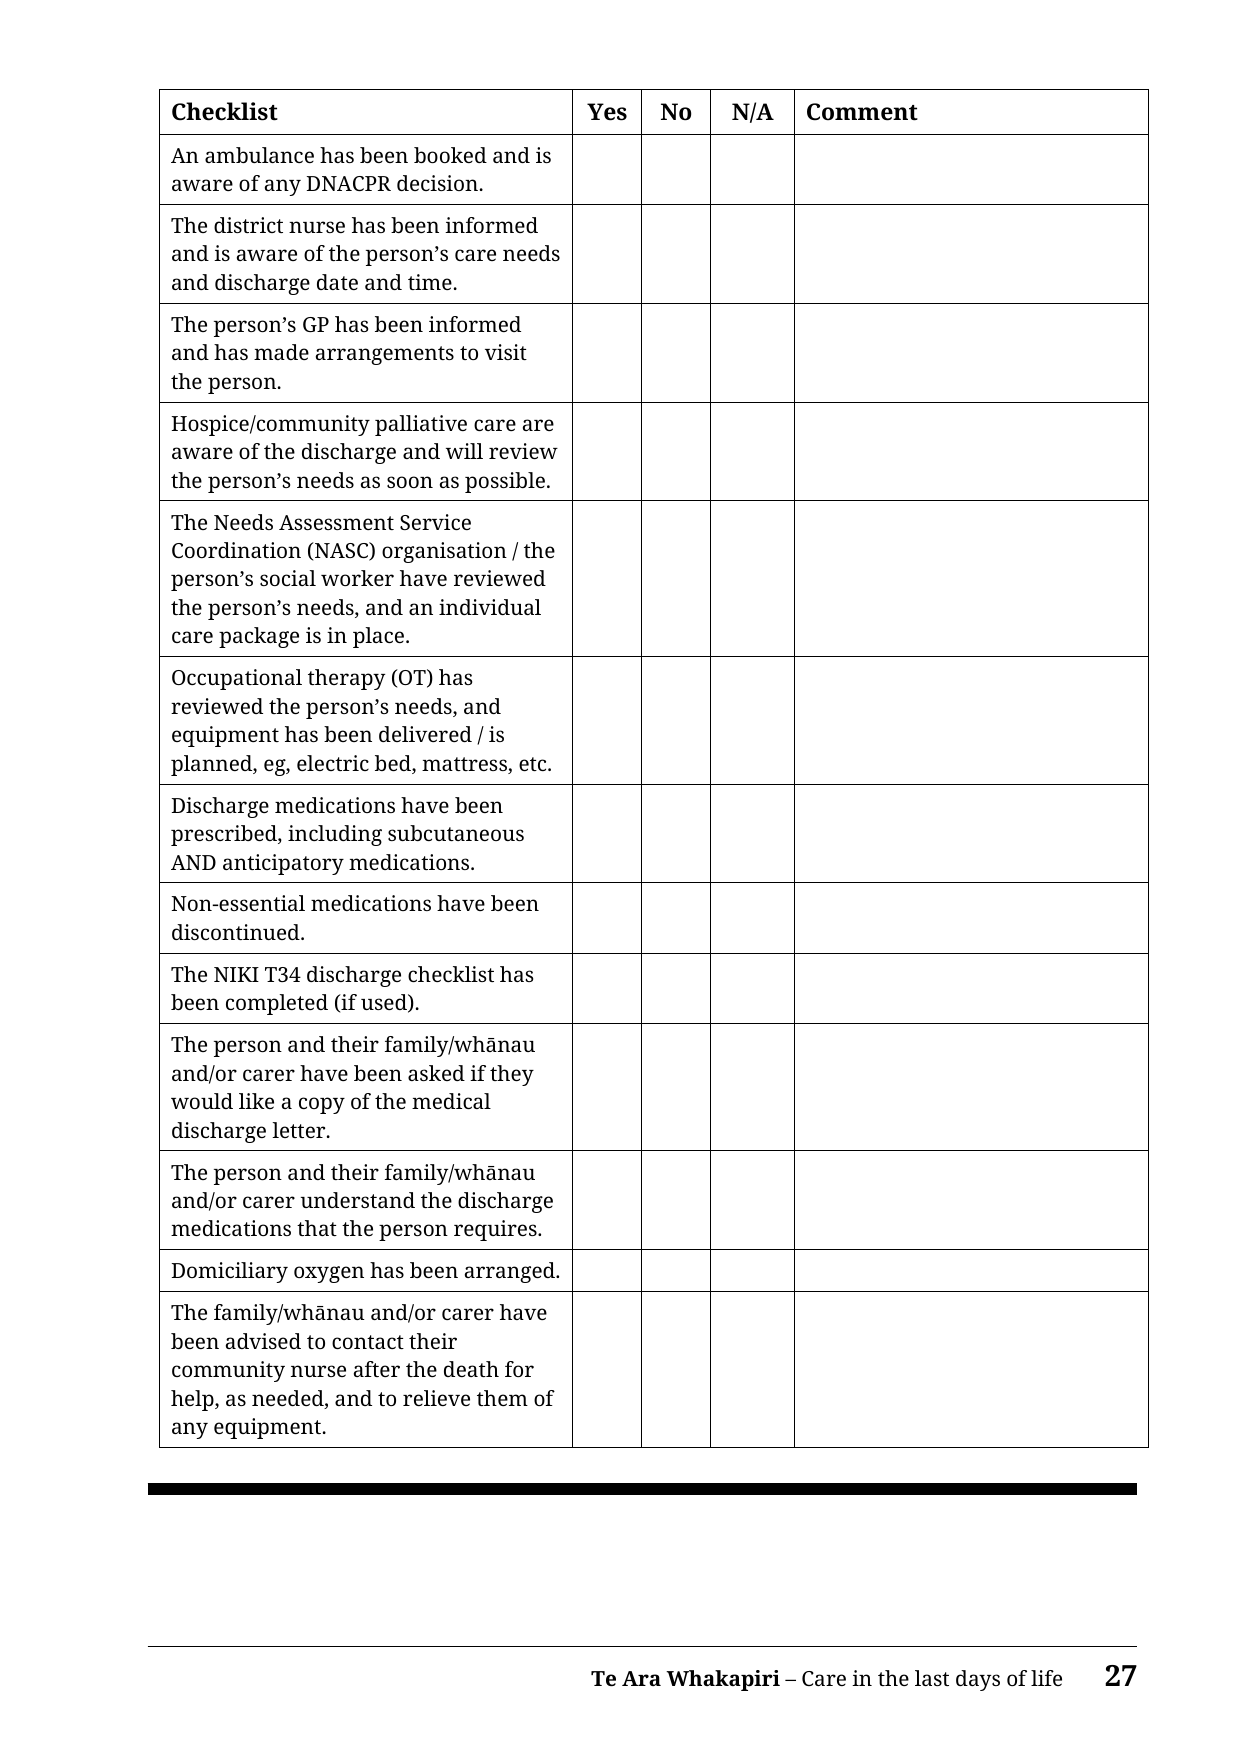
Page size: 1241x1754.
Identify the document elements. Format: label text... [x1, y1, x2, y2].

table_cell [795, 954, 1148, 1023]
table_cell [642, 954, 710, 1023]
table_cell [795, 304, 1148, 402]
table_cell [642, 1024, 710, 1150]
table_cell [795, 1250, 1148, 1291]
table_cell [711, 1151, 794, 1249]
table_cell [573, 657, 641, 783]
table_cell [711, 304, 794, 402]
table_cell [642, 501, 710, 656]
table_cell The person and their family/whānau and/or carer understand the discharge medications that the person requires. [160, 1151, 572, 1249]
table_cell [795, 1292, 1148, 1447]
table_cell [642, 1292, 710, 1447]
table_cell Non-essential medications have been discontinued. [160, 883, 572, 953]
table_cell [573, 1151, 641, 1249]
table_cell The person’s GP has been informed and has made arrangements to visit the person. [160, 304, 572, 402]
table_cell [573, 883, 641, 953]
table_header N/A [711, 90, 794, 133]
table_cell [711, 785, 794, 882]
table_cell [573, 785, 641, 882]
table_cell [711, 883, 794, 953]
table_cell [795, 1024, 1148, 1150]
table_cell [642, 1250, 710, 1291]
table_cell [642, 403, 710, 500]
table_cell Occupational therapy (OT) has reviewed the person’s needs, and equipment has been delivered / is planned, eg, electric bed, mattress, etc. [160, 657, 572, 783]
table_cell Domiciliary oxygen has been arranged. [160, 1250, 572, 1291]
table_cell [795, 205, 1148, 303]
table_cell The person and their family/whānau and/or carer have been asked if they would like a copy of the medical discharge letter. [160, 1024, 572, 1150]
table_cell [573, 954, 641, 1023]
table_cell [642, 135, 710, 204]
table_header Yes [573, 90, 641, 133]
table_cell [573, 1024, 641, 1150]
table_cell Hospice/community palliative care are aware of the discharge and will review the person’s needs as soon as possible. [160, 403, 572, 500]
table_cell [573, 403, 641, 500]
table_header No [642, 90, 710, 133]
table_cell [795, 501, 1148, 656]
table_cell The NIKI T34 discharge checklist has been completed (if used). [160, 954, 572, 1023]
table_cell [711, 501, 794, 656]
table_cell [711, 954, 794, 1023]
table_cell [573, 1250, 641, 1291]
table_cell [795, 1151, 1148, 1249]
table_cell An ambulance has been booked and is aware of any DNACPR decision. [160, 135, 572, 204]
table_cell [573, 135, 641, 204]
table_cell The district nurse has been informed and is aware of the person’s care needs and discharge date and time. [160, 205, 572, 303]
table_cell The Needs Assessment Service Coordination (NASC) organisation / the person’s social worker have reviewed the person’s needs, and an individual care package is in place. [160, 501, 572, 656]
table_cell [795, 785, 1148, 882]
table_cell [795, 403, 1148, 500]
table_cell [711, 403, 794, 500]
table_cell [573, 304, 641, 402]
table_cell [711, 205, 794, 303]
table_cell [642, 883, 710, 953]
table_cell [642, 205, 710, 303]
table_cell [795, 883, 1148, 953]
table_cell [642, 657, 710, 783]
table_cell [711, 135, 794, 204]
table_cell The family/whānau and/or carer have been advised to contact their community nurse after the death for help, as needed, and to relieve them of any equipment. [160, 1292, 572, 1447]
table_cell [795, 657, 1148, 783]
table_header Comment [795, 90, 1148, 133]
table_cell [573, 1292, 641, 1447]
table_header Checklist [160, 90, 572, 133]
table_cell [795, 135, 1148, 204]
table_cell [573, 205, 641, 303]
table_cell [711, 1250, 794, 1291]
table_cell [642, 785, 710, 882]
table_cell Discharge medications have been prescribed, including subcutaneous AND anticipatory medications. [160, 785, 572, 882]
table_cell [711, 657, 794, 783]
table_cell [573, 501, 641, 656]
table_cell [642, 1151, 710, 1249]
table_cell [642, 304, 710, 402]
table_cell [711, 1024, 794, 1150]
table_cell [711, 1292, 794, 1447]
